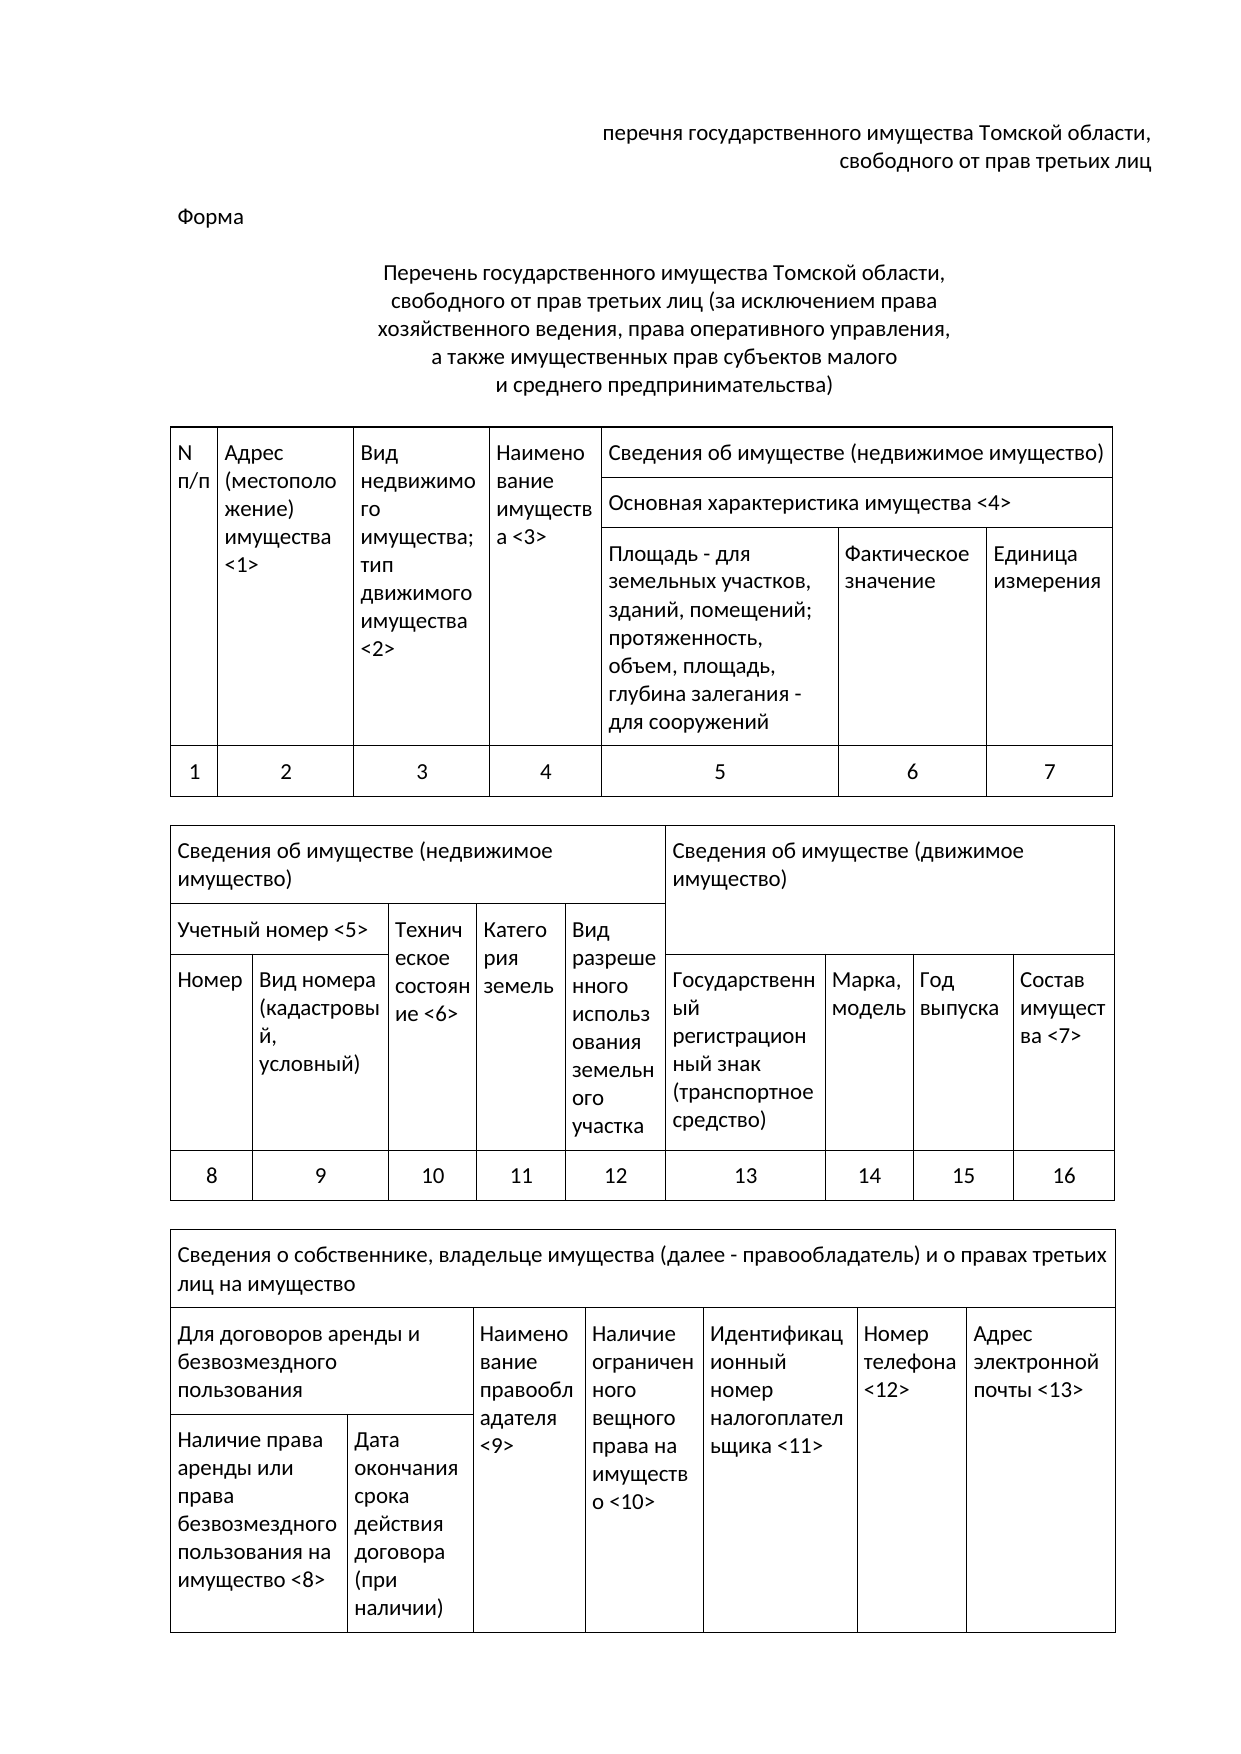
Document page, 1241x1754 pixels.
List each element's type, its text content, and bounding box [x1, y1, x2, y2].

table_header Сведения об имуществе (недвижимое имущество) [171, 826, 665, 903]
text и среднего предпринимательства) [177, 370, 1152, 398]
table_cell Номер телефона <12> [858, 1308, 966, 1632]
text а также имущественных прав субъектов малого [177, 342, 1152, 370]
table_cell 4 [490, 746, 601, 796]
table_header Сведения об имуществе (движимое имущество) [666, 826, 1114, 953]
table_cell Площадь - для земельных участков, зданий, помещений; протяженность, объем, площадь, глубина залегания - для сооружений [602, 528, 838, 745]
table_cell 10 [389, 1151, 476, 1200]
text Форма [177, 202, 1152, 230]
table_cell Год выпуска [914, 955, 1013, 1149]
table_cell Государственный регистрационный знак (транспортное средство) [666, 955, 825, 1149]
table_header Вид недвижимого имущества; тип движимого имущества <2> [354, 428, 489, 745]
table_cell Единица измерения [987, 528, 1112, 745]
table_cell Фактическое значение [839, 528, 986, 745]
table_cell Основная характеристика имущества <4> [602, 478, 1112, 527]
table_cell 9 [253, 1151, 388, 1200]
table_cell Учетный номер <5> [171, 904, 388, 953]
table_cell Вид номера (кадастровый, условный) [253, 955, 388, 1149]
table_cell Категория земель [477, 904, 565, 1149]
table_cell Наличие ограниченного вещного права на имущество <10> [586, 1308, 703, 1632]
table_header Сведения об имуществе (недвижимое имущество) [602, 428, 1112, 477]
table_cell 13 [666, 1151, 825, 1200]
table_cell Идентификационный номер налогоплательщика <11> [704, 1308, 857, 1632]
table_cell 8 [171, 1151, 252, 1200]
table_cell Наименование правообладателя <9> [474, 1308, 585, 1632]
table_cell 11 [477, 1151, 565, 1200]
table_header Адрес (местоположение) имущества <1> [218, 428, 353, 745]
table_cell Наличие права аренды или права безвозмездного пользования на имущество <8> [171, 1415, 347, 1632]
table_cell Дата окончания срока действия договора (при наличии) [348, 1415, 473, 1632]
table_cell 15 [914, 1151, 1013, 1200]
table_header Наименование имущества <3> [490, 428, 601, 745]
table_cell 5 [602, 746, 838, 796]
table_header Сведения о собственнике, владельце имущества (далее - правообладатель) и о правах третьих лиц на имущество [171, 1230, 1115, 1307]
table_cell 3 [354, 746, 489, 796]
table_cell Адрес электронной почты <13> [967, 1308, 1115, 1632]
table_cell Состав имущества <7> [1014, 955, 1114, 1149]
table_cell 6 [839, 746, 986, 796]
table_cell Техническое состояние <6> [389, 904, 476, 1149]
text Перечень государственного имущества Томской области, [177, 258, 1152, 286]
table_cell Вид разрешенного использования земельного участка [566, 904, 665, 1149]
table_cell 7 [987, 746, 1112, 796]
table_cell Номер [171, 955, 252, 1149]
text свободного от прав третьих лиц (за исключением права [177, 286, 1152, 314]
text свободного от прав третьих лиц [177, 146, 1152, 174]
text перечня государственного имущества Томской области, [177, 118, 1152, 146]
table_cell 14 [826, 1151, 913, 1200]
table_cell 2 [218, 746, 353, 796]
table_cell 1 [171, 746, 217, 796]
table_header N п/п [171, 428, 217, 745]
text хозяйственного ведения, права оперативного управления, [177, 314, 1152, 342]
table_cell 16 [1014, 1151, 1114, 1200]
table_cell Для договоров аренды и безвозмездного пользования [171, 1308, 473, 1414]
table_cell Марка, модель [826, 955, 913, 1149]
table_cell 12 [566, 1151, 665, 1200]
